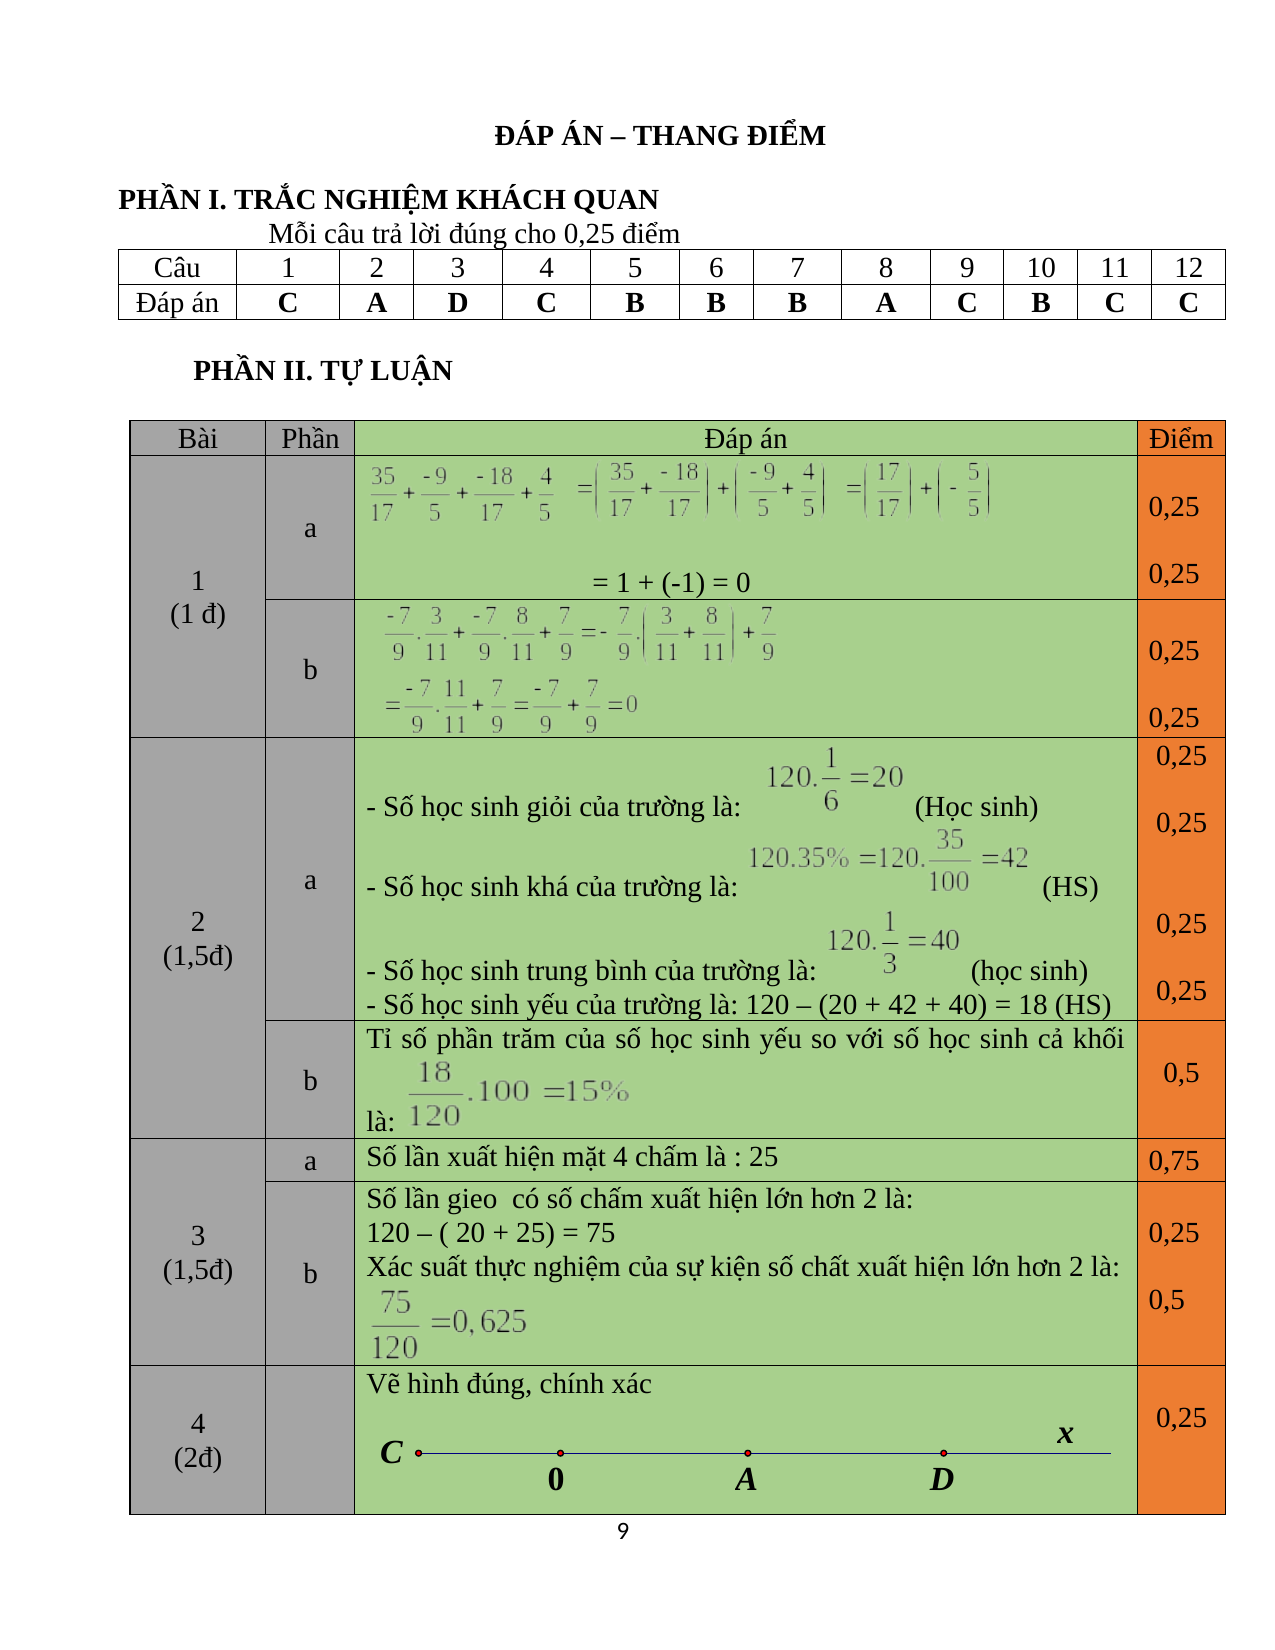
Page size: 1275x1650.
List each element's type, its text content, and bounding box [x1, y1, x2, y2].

table_cell A [842, 285, 930, 318]
table_header 4 [503, 250, 590, 284]
table_cell 0,25 0,5 [1138, 1182, 1225, 1365]
table_cell 1 (1 đ) [131, 456, 265, 737]
table_header 9 [931, 250, 1003, 284]
table_header Bài [131, 421, 265, 455]
text ĐÁP ÁN – THANG ĐIỂM [118, 118, 1127, 152]
table_header Đáp án [355, 421, 1137, 455]
table_cell a [266, 1139, 354, 1181]
table_cell - Số học sinh giỏi của trường là: (Học sinh) - Số học sinh khá của trường là: (HS) - Số học sinh trung bình của trường là: (học sinh) - Số học sinh yếu của trường là: 120 – (20 + 42 + 40) = 18 (HS) [355, 738, 1137, 1020]
table_header 10 [1004, 250, 1077, 284]
table_cell 0,25 [1138, 1366, 1225, 1514]
table_cell Tỉ số phần trăm của số học sinh yếu so với số học sinh cả khối là: [355, 1021, 1137, 1138]
table_header 1 [237, 250, 339, 284]
table_cell Số lần xuất hiện mặt 4 chấm là : 25 [355, 1139, 1137, 1181]
table_header 6 [680, 250, 753, 284]
table_cell a [266, 738, 354, 1020]
table_cell Vẽ hình đúng, chính xác [355, 1366, 1137, 1514]
table_cell 2 (1,5đ) [131, 738, 265, 1138]
table_cell C [503, 285, 590, 318]
table_cell B [680, 285, 753, 318]
text Mỗi câu trả lời đúng cho 0,25 điểm [193, 216, 1127, 249]
table_cell b [266, 1182, 354, 1365]
table_cell B [754, 285, 841, 318]
text PHẦN I. TRẮC NGHIỆM KHÁCH QUAN [118, 182, 1127, 216]
table_cell = 1 + (-1) = 0 [355, 456, 1137, 599]
table_header 7 [754, 250, 841, 284]
table_cell 0,25 0,25 [1138, 600, 1225, 737]
table_cell 0,25 0,25 0,25 0,25 [1138, 738, 1225, 1020]
table_cell b [266, 600, 354, 737]
table_header 3 [414, 250, 502, 284]
table_cell C [1078, 285, 1151, 318]
table_cell B [1004, 285, 1077, 318]
table_header 5 [591, 250, 679, 284]
table_cell [266, 1366, 354, 1514]
table_header 8 [842, 250, 930, 284]
table_header Phần [266, 421, 354, 455]
table_cell 4 (2đ) [131, 1366, 265, 1514]
table_cell C [1152, 285, 1225, 318]
table_header 12 [1152, 250, 1225, 284]
table_header Câu [119, 250, 236, 284]
table_cell C [237, 285, 339, 318]
table_cell a [266, 456, 354, 599]
text PHẦN II. TỰ LUẬN [118, 353, 1127, 387]
table_header 11 [1078, 250, 1151, 284]
table_cell 3 (1,5đ) [131, 1139, 265, 1365]
table_cell Đáp án [119, 285, 236, 318]
table_cell 0,75 [1138, 1139, 1225, 1181]
table_cell Số lần gieo có số chấm xuất hiện lớn hơn 2 là: 120 – ( 20 + 25) = 75 Xác suất thực nghiệm của sự kiện số chất xuất hiện lớn hơn 2 là: [355, 1182, 1137, 1365]
table_cell B [591, 285, 679, 318]
table_cell [355, 600, 1137, 737]
table_cell 0,25 0,25 [1138, 456, 1225, 599]
table_header Điểm [1138, 421, 1225, 455]
table_header 2 [340, 250, 413, 284]
table_cell C [931, 285, 1003, 318]
table_cell D [414, 285, 502, 318]
table_cell 0,5 [1138, 1021, 1225, 1138]
table_cell b [266, 1021, 354, 1138]
table_cell A [340, 285, 413, 318]
